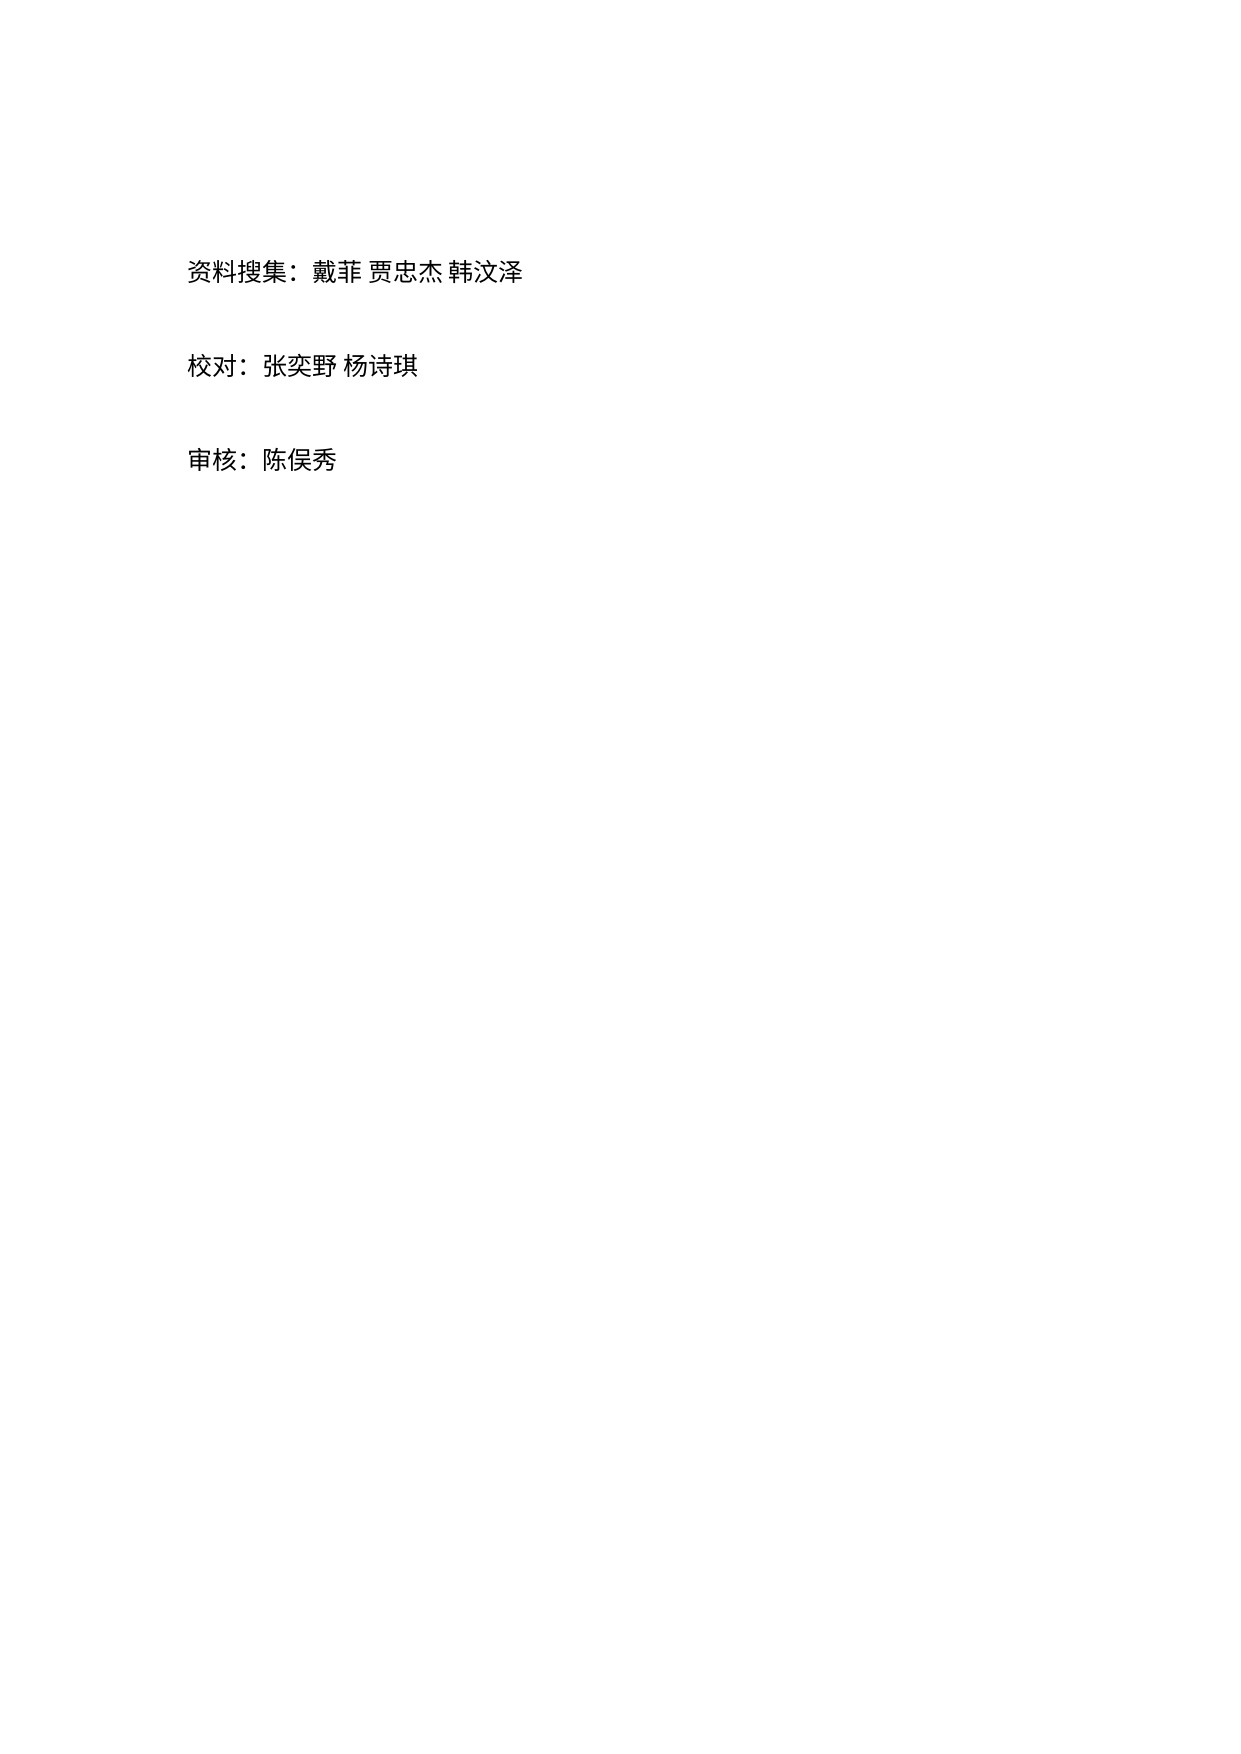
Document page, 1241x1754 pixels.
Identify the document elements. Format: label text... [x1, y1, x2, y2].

text 校对：张奕野 杨诗琪 [187, 332, 1053, 397]
text 资料搜集：戴菲 贾忠杰 韩汶泽 [187, 238, 1053, 303]
text 审核：陈俣秀 [187, 426, 1053, 491]
